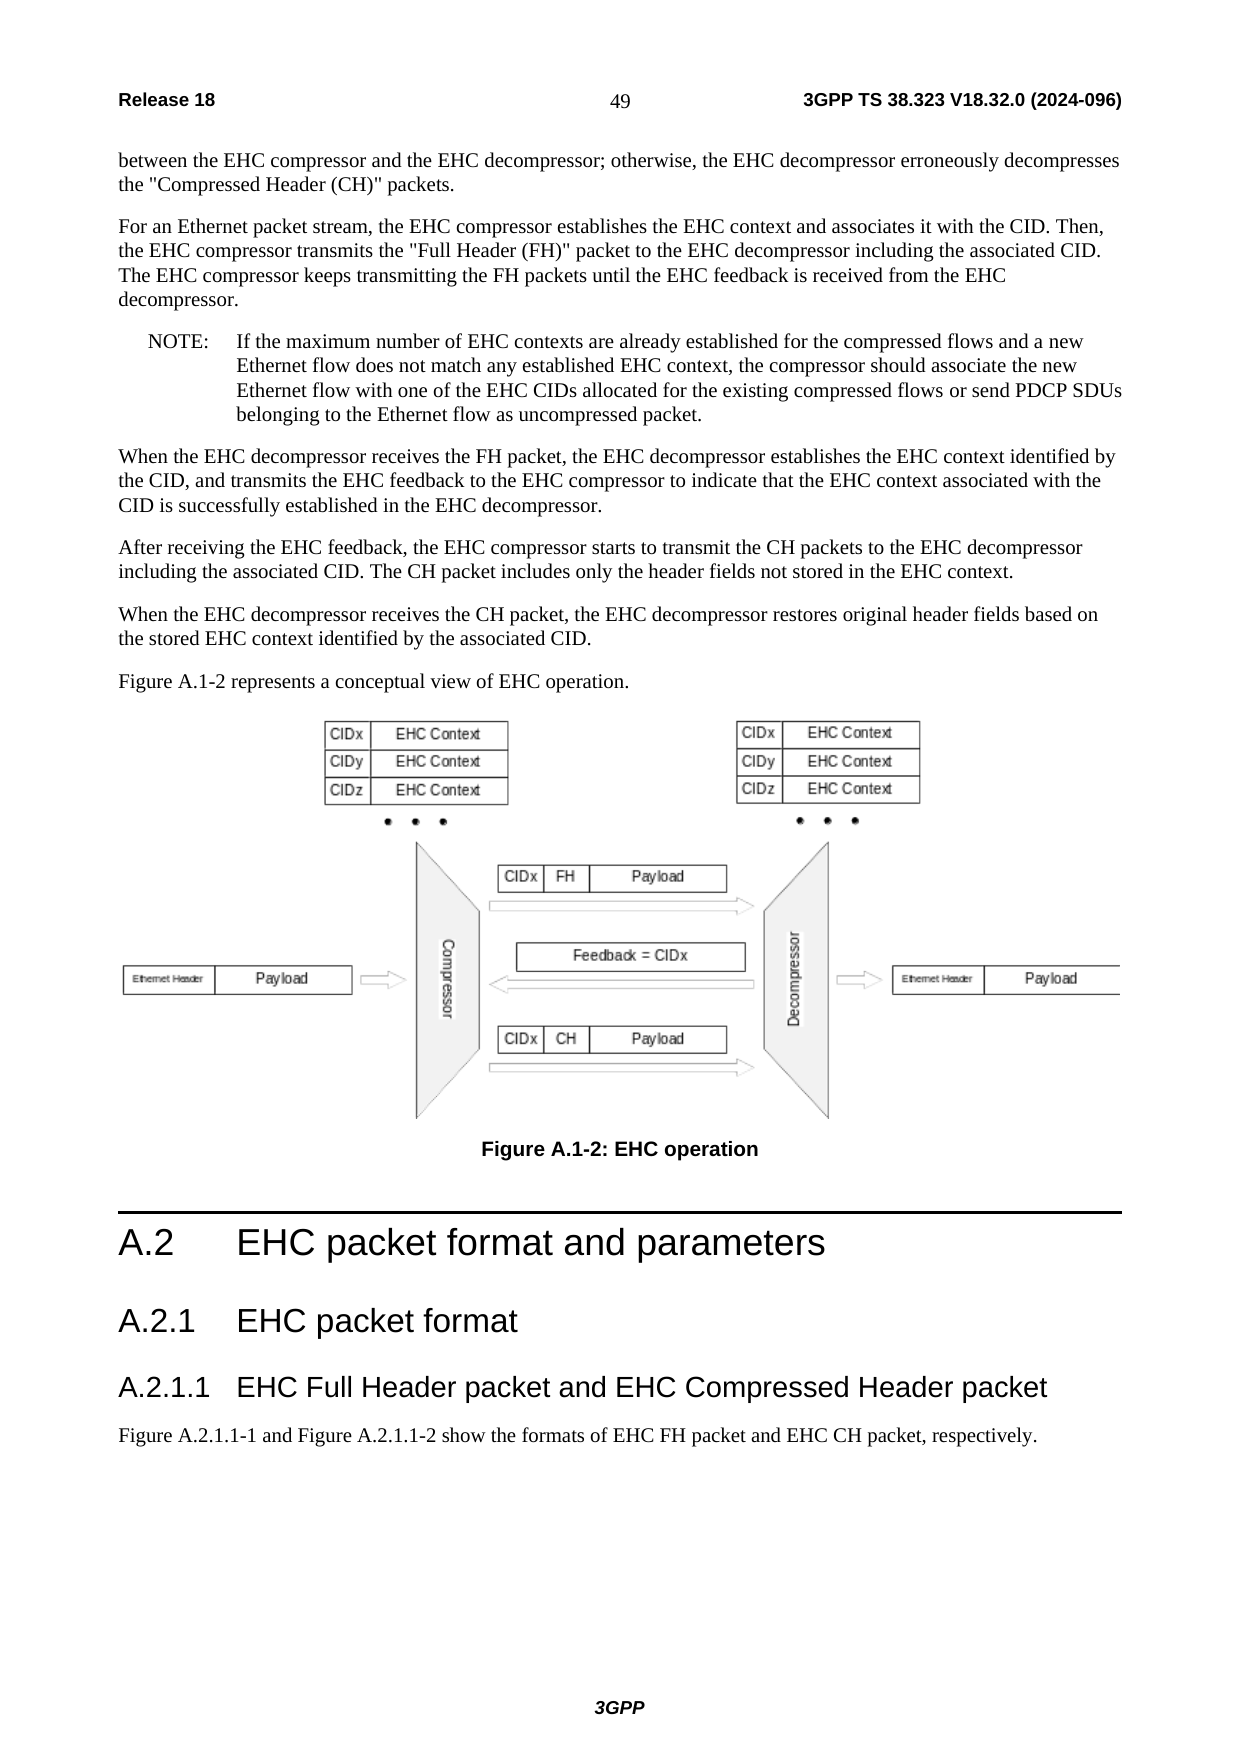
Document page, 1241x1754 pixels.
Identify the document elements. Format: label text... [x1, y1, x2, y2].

text For an Ethernet packet stream, the EHC compressor establishes the EHC context and associates it with the CID. Then, the EHC compressor transmits the "Full Header (FH)" packet to the EHC decompressor including the associated CID. The EHC compressor keeps transmitting the FH packets until the EHC feedback is received from the EHC decompressor. [118, 214, 1122, 311]
text NOTE: If the maximum number of EHC contexts are already established for the compressed flows and a new Ethernet flow does not match any established EHC context, the compressor should associate the new Ethernet flow with one of the EHC CIDs allocated for the existing compressed flows or send PDCP SDUs belonging to the Ethernet flow as uncompressed packet. [148, 329, 1122, 426]
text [118, 147, 1122, 196]
text After receiving the EHC feedback, the EHC compressor starts to transmit the CH packets to the EHC decompressor including the associated CID. The CH packet includes only the header fields not stored in the EHC context. [118, 535, 1122, 583]
text When the EHC decompressor receives the FH packet, the EHC decompressor establishes the EHC context identified by the CID, and transmits the EHC feedback to the EHC compressor to indicate that the EHC context associated with the CID is successfully established in the EHC decompressor. [118, 444, 1122, 517]
text Figure A.1-2 represents a conceptual view of EHC operation. [118, 669, 1122, 693]
subtitle A.2.1.1 EHC Full Header packet and EHC Compressed Header packet [118, 1371, 1122, 1404]
text Figure A.1-2: EHC operation [118, 1137, 1122, 1161]
text When the EHC decompressor receives the CH packet, the EHC decompressor restores original header fields based on the stored EHC context identified by the associated CID. [118, 602, 1122, 650]
subtitle A.2.1 EHC packet format [118, 1301, 1122, 1339]
subtitle A.2 EHC packet format and parameters [118, 1214, 1122, 1263]
text Figure A.2.1.1-1 and Figure A.2.1.1-2 show the formats of EHC FH packet and EHC CH packet, respectively. [118, 1423, 1122, 1447]
